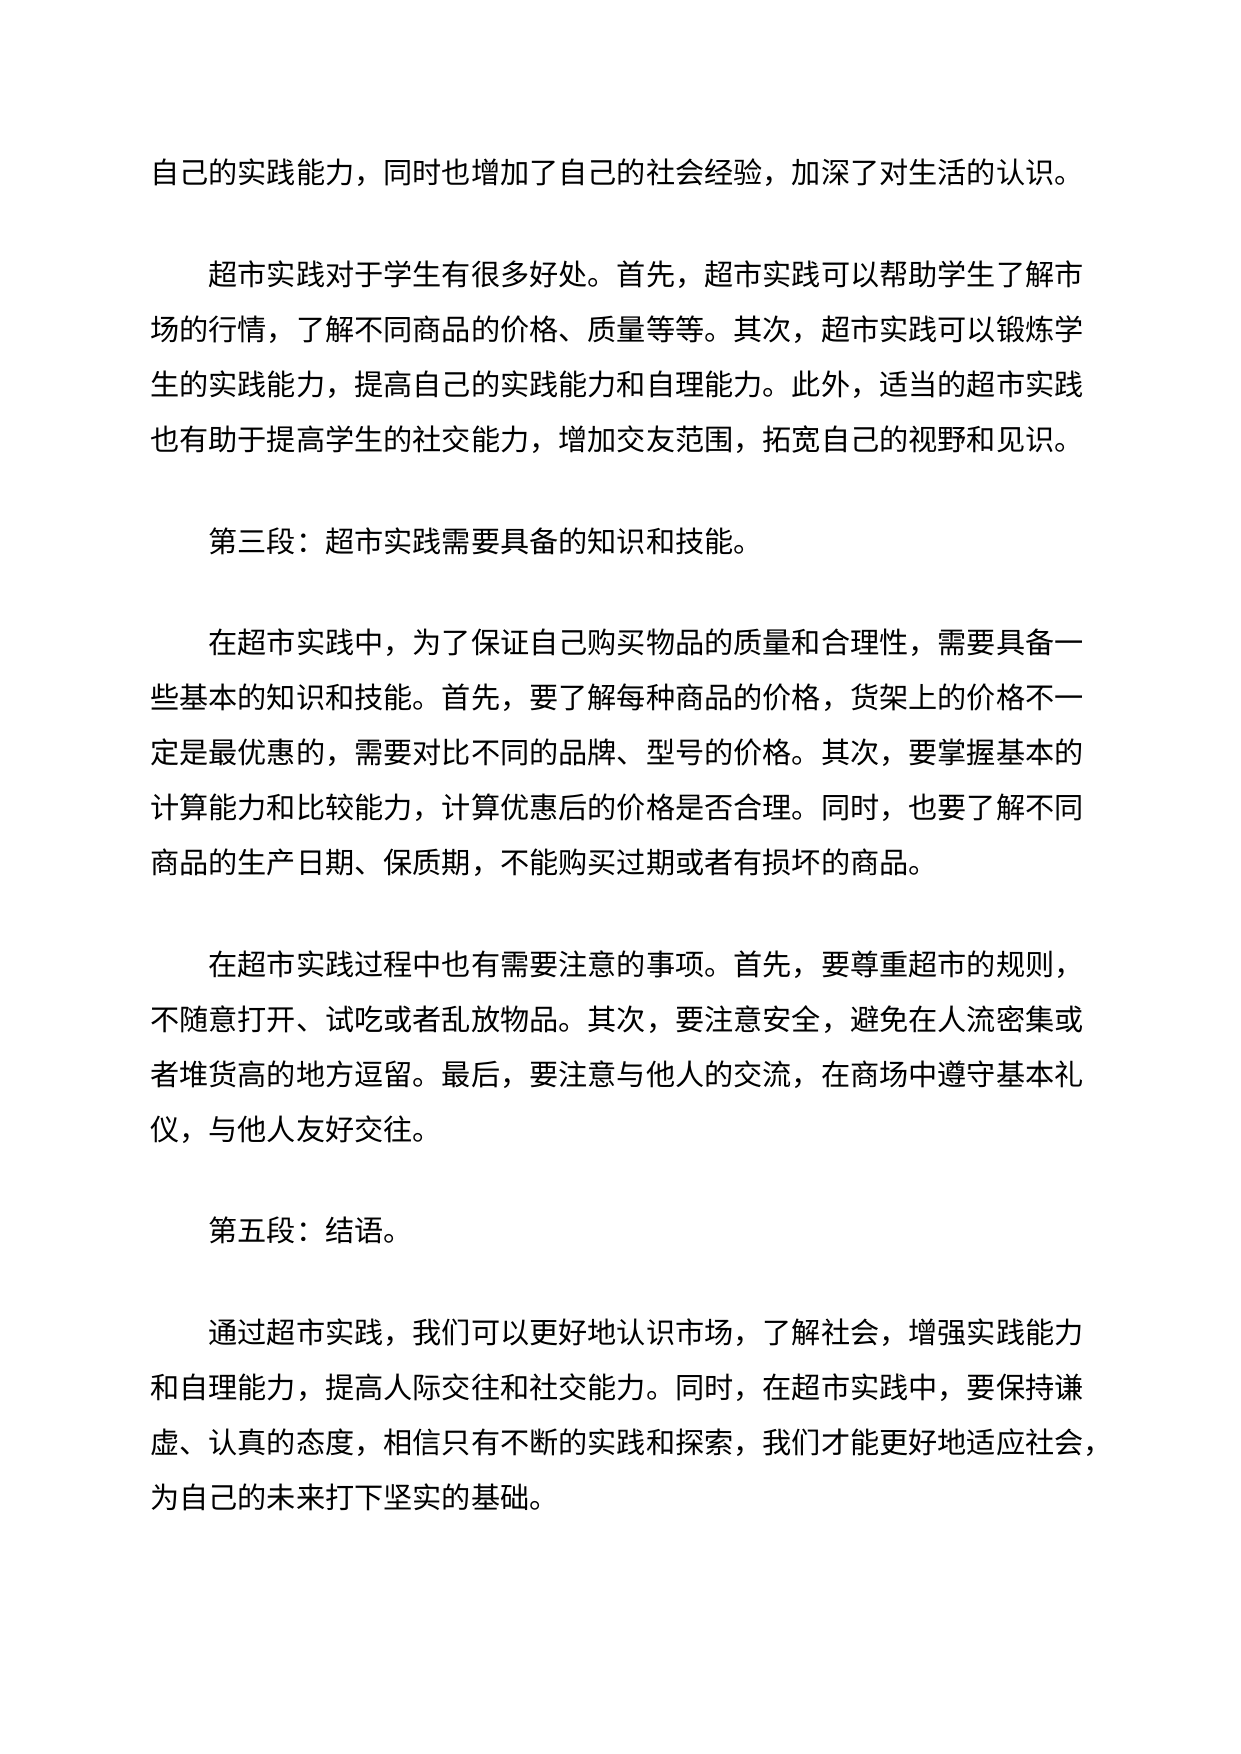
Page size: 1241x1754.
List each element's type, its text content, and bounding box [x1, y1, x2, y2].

text 在超市实践过程中也有需要注意的事项。首先，要尊重超市的规则，不随意打开、试吃或者乱放物品。其次，要注意安全，避免在人流密集或者堆货高的地方逗留。最后，要注意与他人的交流，在商场中遵守基本礼仪，与他人友好交往。 [150, 941, 1090, 1148]
text 通过超市实践，我们可以更好地认识市场，了解社会，增强实践能力和自理能力，提高人际交往和社交能力。同时，在超市实践中，要保持谦虚、认真的态度，相信只有不断的实践和探索，我们才能更好地适应社会，为自己的未来打下坚实的基础。 [150, 1309, 1090, 1517]
text 第五段：结语。 [150, 1208, 1090, 1250]
text 在超市实践中，为了保证自己购买物品的质量和合理性，需要具备一些基本的知识和技能。首先，要了解每种商品的价格，货架上的价格不一定是最优惠的，需要对比不同的品牌、型号的价格。其次，要掌握基本的计算能力和比较能力，计算优惠后的价格是否合理。同时，也要了解不同商品的生产日期、保质期，不能购买过期或者有损坏的商品。 [150, 620, 1090, 882]
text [150, 150, 1090, 192]
text 超市实践对于学生有很多好处。首先，超市实践可以帮助学生了解市场的行情，了解不同商品的价格、质量等等。其次，超市实践可以锻炼学生的实践能力，提高自己的实践能力和自理能力。此外，适当的超市实践也有助于提高学生的社交能力，增加交友范围，拓宽自己的视野和见识。 [150, 252, 1090, 459]
text 第三段：超市实践需要具备的知识和技能。 [150, 518, 1090, 561]
